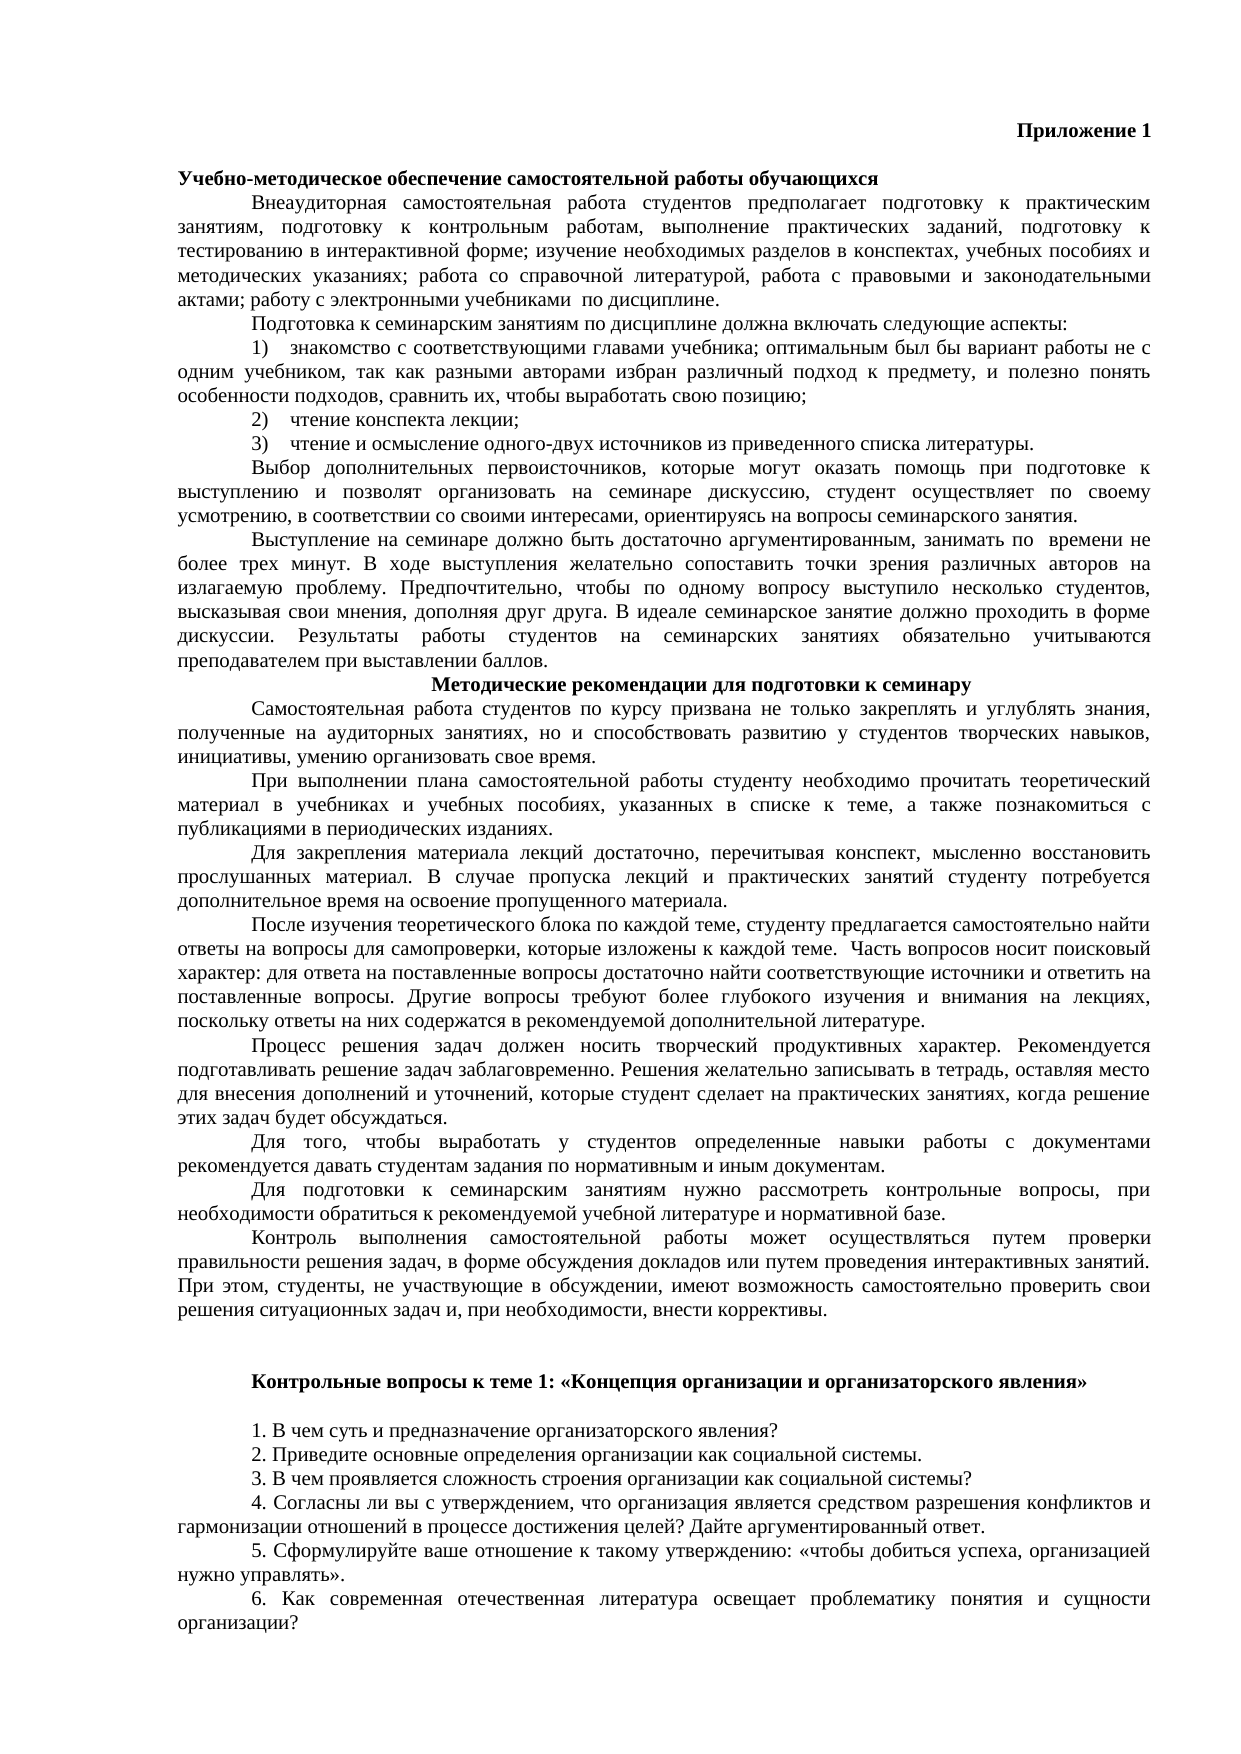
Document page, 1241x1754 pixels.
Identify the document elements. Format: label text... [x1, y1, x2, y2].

text Процесс решения задач должен носить творческий продуктивных характер. Рекомендуется подготавливать решение задач заблаговременно. Решения желательно записывать в тетрадь, оставляя место для внесения дополнений и уточнений, которые студент сделает на практических занятиях, когда решение этих задач будет обсуждаться. [177, 1032, 1152, 1129]
text При выполнении плана самостоятельной работы студенту необходимо прочитать теоретический материал в учебниках и учебных пособиях, указанных в списке к теме, а также познакомиться с публикациями в периодических изданиях. [177, 768, 1152, 840]
text Самостоятельная работа студентов по курсу призвана не только закреплять и углублять знания, полученные на аудиторных занятиях, но и способствовать развитию у студентов творческих навыков, инициативы, умению организовать свое время. [177, 696, 1152, 768]
text Учебно-методическое обеспечение самостоятельной работы обучающихся [177, 166, 1152, 190]
text 1. В чем суть и предназначение организаторского явления? [177, 1417, 1152, 1442]
text 5. Сформулируйте ваше отношение к такому утверждению: «чтобы добиться успеха, организацией нужно управлять». [177, 1538, 1152, 1586]
text Контроль выполнения самостоятельной работы может осуществляться путем проверки правильности решения задач, в форме обсуждения докладов или путем проведения интерактивных занятий. При этом, студенты, не участвующие в обсуждении, имеют возможность самостоятельно проверить свои решения ситуационных задач и, при необходимости, внести коррективы. [177, 1225, 1152, 1321]
list чтение конспекта лекции; [177, 407, 1152, 431]
text 6. Как современная отечественная литература освещает проблематику понятия и сущности организации? [177, 1586, 1152, 1634]
text 2. Приведите основные определения организации как социальной системы. [177, 1442, 1152, 1466]
text 4. Согласны ли вы с утверждением, что организация является средством разрешения конфликтов и гармонизации отношений в процессе достижения целей? Дайте аргументированный ответ. [177, 1490, 1152, 1538]
list знакомство с соответствующими главами учебника; оптимальным был бы вариант работы не с одним учебником, так как разными авторами избран различный подход к предмету, и полезно понять особенности подходов, сравнить их, чтобы выработать свою позицию; [177, 335, 1152, 407]
list чтение и осмысление одного-двух источников из приведенного списка литературы. [177, 431, 1152, 455]
text Внеаудиторная самостоятельная работа студентов предполагает подготовку к практическим занятиям, подготовку к контрольным работам, выполнение практических заданий, подготовку к тестированию в интерактивной форме; изучение необходимых разделов в конспектах, учебных пособиях и методических указаниях; работа со справочной литературой, работа с правовыми и законодательными актами; работу с электронными учебниками по дисциплине. [177, 190, 1152, 311]
text Подготовка к семинарским занятиям по дисциплине должна включать следующие аспекты: [177, 311, 1152, 335]
text 3. В чем проявляется сложность строения организации как социальной системы? [177, 1466, 1152, 1490]
text Выступление на семинаре должно быть достаточно аргументированным, занимать по времени не более трех минут. В ходе выступления желательно сопоставить точки зрения различных авторов на излагаемую проблему. Предпочтительно, чтобы по одному вопросу выступило несколько студентов, высказывая свои мнения, дополняя друг друга. В идеале семинарское занятие должно проходить в форме дискуссии. Результаты работы студентов на семинарских занятиях обязательно учитываются преподавателем при выставлении баллов. [177, 527, 1152, 672]
text Методические рекомендации для подготовки к семинару [177, 672, 1152, 696]
text Приложение 1 [177, 118, 1152, 142]
text Выбор дополнительных первоисточников, которые могут оказать помощь при подготовке к выступлению и позволят организовать на семинаре дискуссию, студент осуществляет по своему усмотрению, в соответствии со своими интересами, ориентируясь на вопросы семинарского занятия. [177, 455, 1152, 527]
text Для закрепления материала лекций достаточно, перечитывая конспект, мысленно восстановить прослушанных материал. В случае пропуска лекций и практических занятий студенту потребуется дополнительное время на освоение пропущенного материала. [177, 840, 1152, 912]
text После изучения теоретического блока по каждой теме, студенту предлагается самостоятельно найти ответы на вопросы для самопроверки, которые изложены к каждой теме. Часть вопросов носит поисковый характер: для ответа на поставленные вопросы достаточно найти соответствующие источники и ответить на поставленные вопросы. Другие вопросы требуют более глубокого изучения и внимания на лекциях, поскольку ответы на них содержатся в рекомендуемой дополнительной литературе. [177, 912, 1152, 1032]
text Для того, чтобы выработать у студентов определенные навыки работы с документами рекомендуется давать студентам задания по нормативным и иным документам. [177, 1129, 1152, 1177]
text Контрольные вопросы к теме 1: «Концепция организации и организаторского явления» [177, 1369, 1152, 1393]
text Для подготовки к семинарским занятиям нужно рассмотреть контрольные вопросы, при необходимости обратиться к рекомендуемой учебной литературе и нормативной базе. [177, 1177, 1152, 1225]
